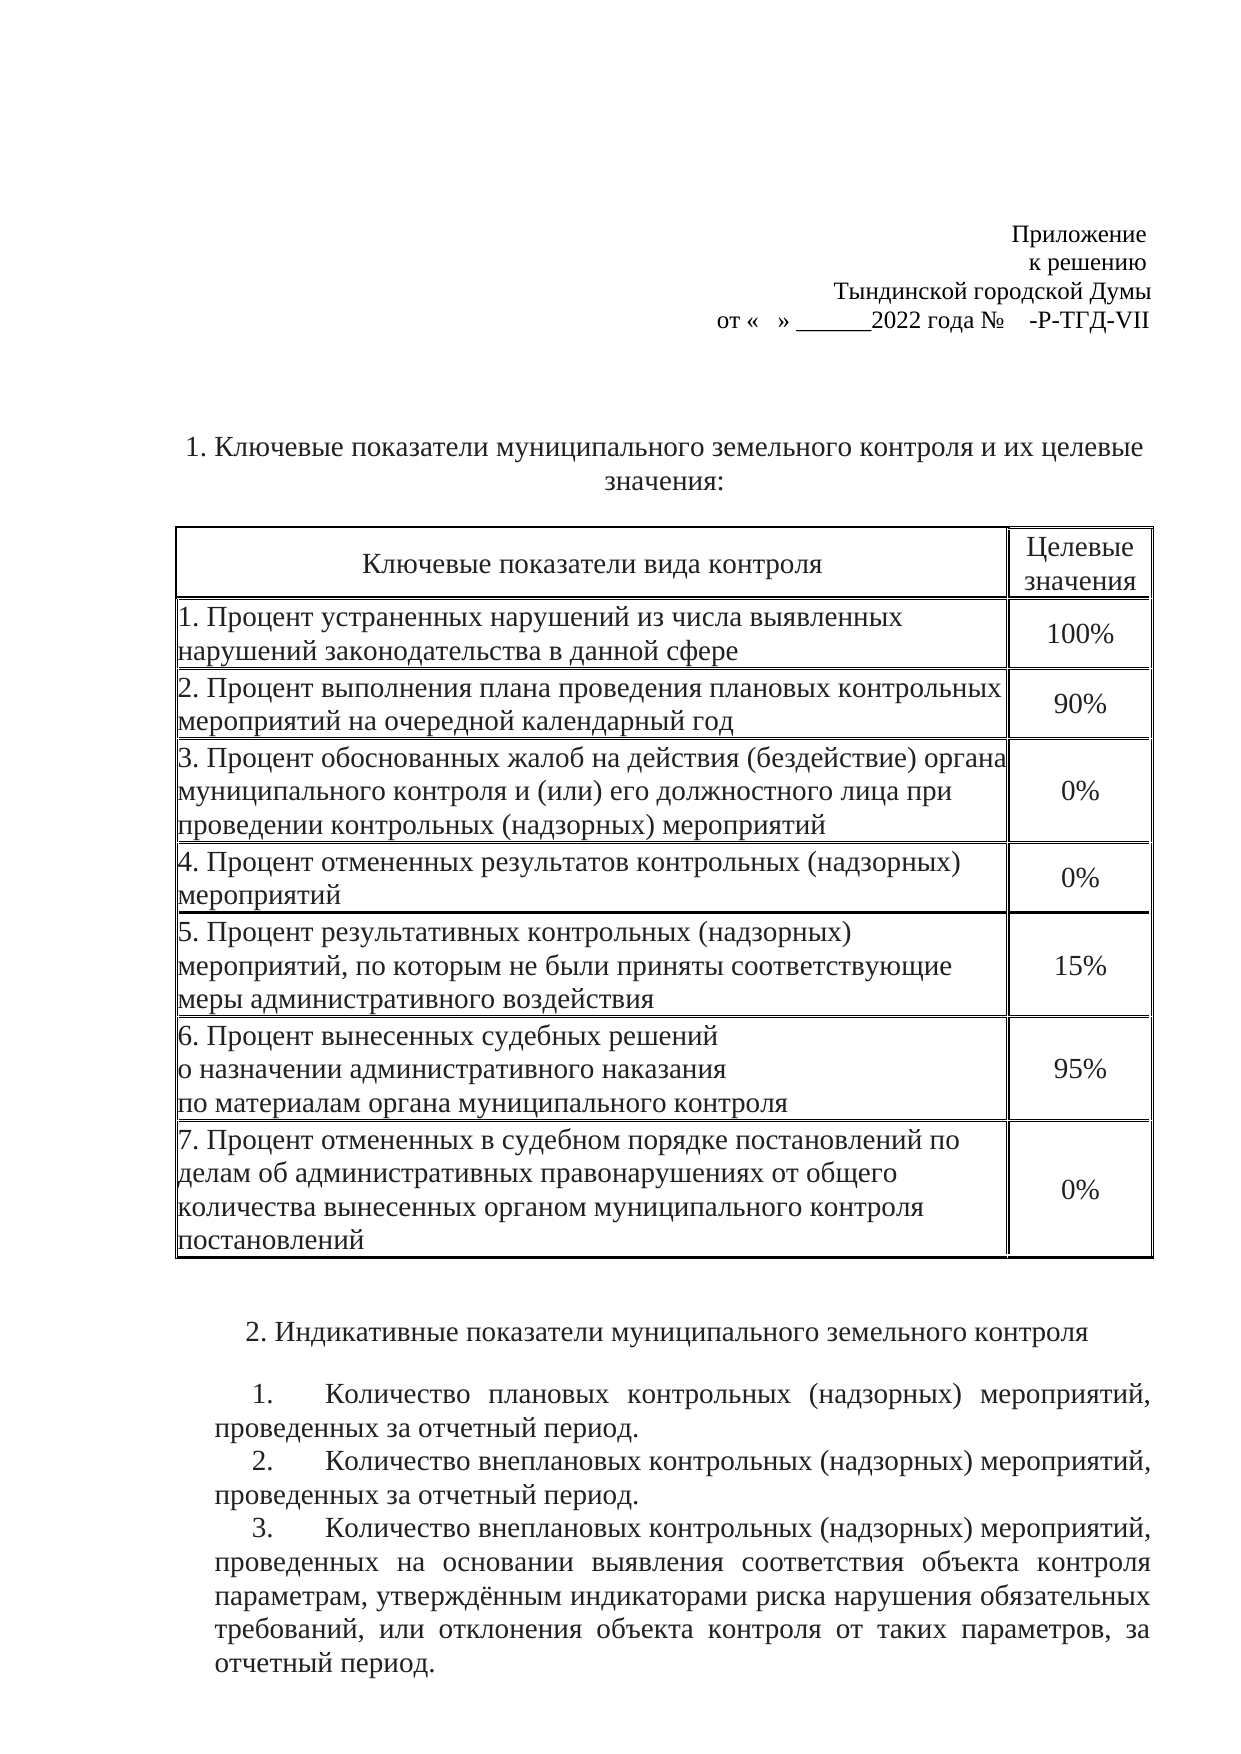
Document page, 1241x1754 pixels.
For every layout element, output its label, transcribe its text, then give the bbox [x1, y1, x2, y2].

table_cell 90% [1010, 666, 1151, 737]
list Количество внеплановых контрольных (надзорных) мероприятий, проведенных за отчетный период. [214, 1443, 1152, 1511]
table_cell 1. Процент устраненных нарушений из числа выявленных нарушений законодательства в данной сфере [178, 598, 1006, 666]
text Тындинской городской Думы [177, 276, 1152, 305]
text Приложение [233, 219, 1146, 247]
table_cell 4. Процент отмененных результатов контрольных (надзорных) мероприятий [176, 841, 1008, 911]
table_header Ключевые показатели вида контроля [177, 528, 1006, 596]
table_cell 7. Процент отмененных в судебном порядке постановлений по делам об административных правонарушениях от общего количества вынесенных органом муниципального контроля постановлений [176, 1119, 1008, 1256]
table_cell 0% [1008, 737, 1152, 841]
table_cell 95% [1008, 1015, 1152, 1119]
table_cell 0% [1008, 1119, 1152, 1256]
text к решению [233, 247, 1146, 276]
list Количество плановых контрольных (надзорных) мероприятий, проведенных за отчетный период. [214, 1376, 1152, 1443]
table_cell 15% [1010, 911, 1151, 1015]
list Количество внеплановых контрольных (надзорных) мероприятий, проведенных на основании выявления соответствия объекта контроля параметрам, утверждённым индикаторами риска нарушения обязательных требований, или отклонения объекта контроля от таких параметров, за отчетный период. [214, 1511, 1152, 1678]
text 2. Индикативные показатели муниципального земельного контроля [177, 1314, 1152, 1347]
table_cell 0% [1008, 841, 1152, 911]
text от « » ______2022 года № -Р-ТГД-VII [177, 305, 1152, 334]
table_header Целевые значения [1008, 529, 1151, 596]
table_cell 100% [1010, 596, 1151, 666]
table_cell 2. Процент выполнения плана проведения плановых контрольных мероприятий на очередной календарный год [178, 666, 1006, 737]
table_cell 6. Процент вынесенных судебных решений о назначении административного наказания по материалам органа муниципального контроля [176, 1015, 1008, 1119]
table_cell 5. Процент результативных контрольных (надзорных) мероприятий, по которым не были приняты соответствующие меры административного воздействия [178, 911, 1006, 1015]
text 1. Ключевые показатели муниципального земельного контроля и их целевые значения: [177, 429, 1152, 497]
table_cell 3. Процент обоснованных жалоб на действия (бездействие) органа муниципального контроля и (или) его должностного лица при проведении контрольных (надзорных) мероприятий [176, 737, 1008, 841]
